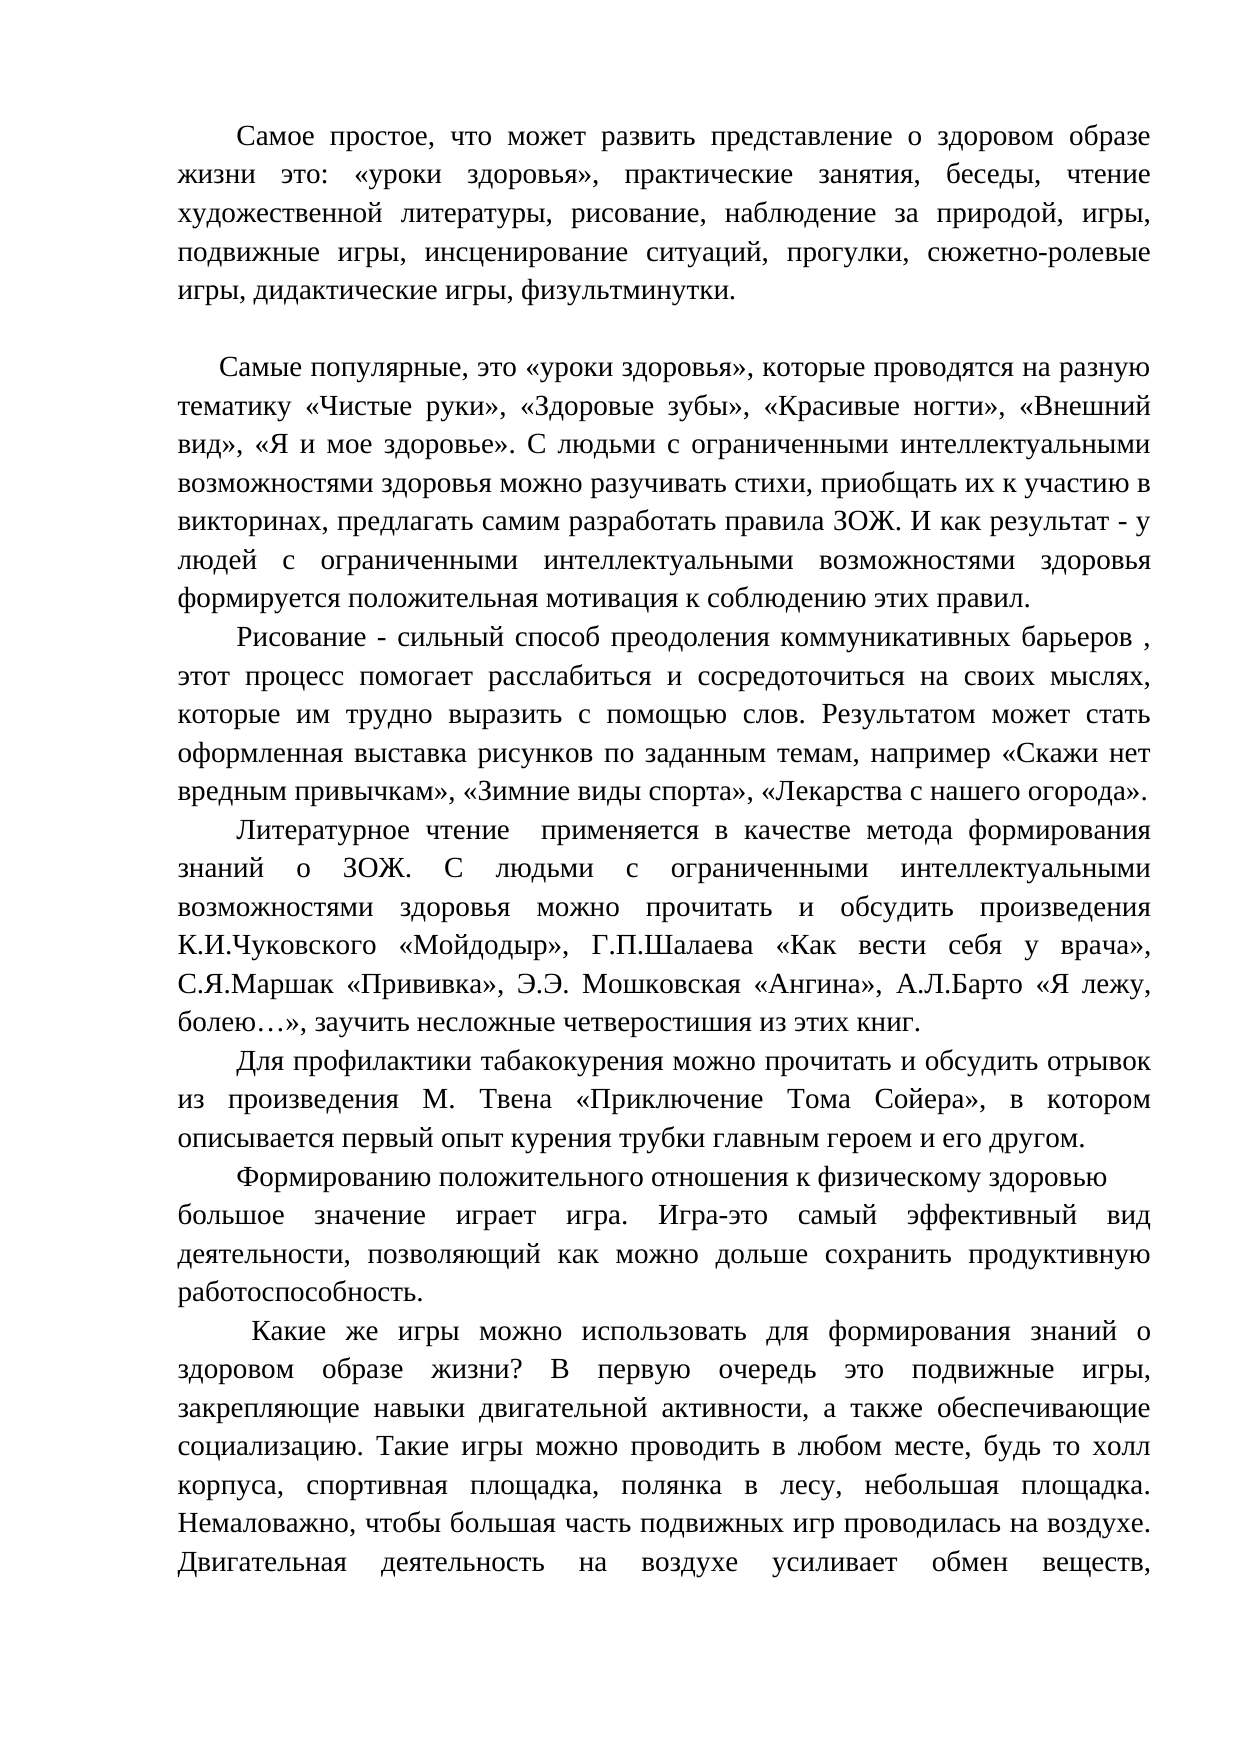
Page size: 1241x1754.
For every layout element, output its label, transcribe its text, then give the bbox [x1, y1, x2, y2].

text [177, 1313, 1152, 1578]
text Самое простое, что может развить представление о здоровом образе жизни это: «уроки здоровья», практические занятия, беседы, чтение художественной литературы, рисование, наблюдение за природой, игры, подвижные игры, инсценирование ситуаций, прогулки, сюжетно-ролевые игры, дидактические игры, физультминутки. [177, 118, 1152, 306]
text Самые популярные, это «уроки здоровья», которые проводятся на разную тематику «Чистые руки», «Здоровые зубы», «Красивые ногти», «Внешний вид», «Я и мое здоровье». С людьми с ограниченными интеллектуальными возможностями здоровья можно разучивать стихи, приобщать их к участию в викторинах, предлагать самим разработать правила ЗОЖ. И как результат - у людей с ограниченными интеллектуальными возможностями здоровья формируется положительная мотивация к соблюдению этих правил. [177, 349, 1152, 614]
text Литературное чтение применяется в качестве метода формирования знаний о ЗОЖ. С людьми с ограниченными интеллектуальными возможностями здоровья можно прочитать и обсудить произведения К.И.Чуковского «Мойдодыр», Г.П.Шалаева «Как вести себя у врача», С.Я.Маршак «Прививка», Э.Э. Мошковская «Ангина», А.Л.Барто «Я лежу, болею…», заучить несложные четверостишия из этих книг. [177, 812, 1152, 1038]
text Рисование - сильный способ преодоления коммуникативных барьеров , этот процесс помогает расслабиться и сосредоточиться на своих мыслях, которые им трудно выразить с помощью слов. Результатом может стать оформленная выставка рисунков по заданным темам, например «Скажи нет вредным привычкам», «Зимние виды спорта», «Лекарства с нашего огорода». [177, 619, 1152, 807]
text Формированию положительного отношения к физическому здоровью [177, 1159, 1152, 1192]
text Для профилактики табакокурения можно прочитать и обсудить отрывок из произведения М. Твена «Приключение Тома Сойера», в котором описывается первый опыт курения трубки главным героем и его другом. [177, 1043, 1152, 1154]
text большое значение играет игра. Игра-это самый эффективный вид деятельности, позволяющий как можно дольше сохранить продуктивную работоспособность. [177, 1197, 1152, 1308]
